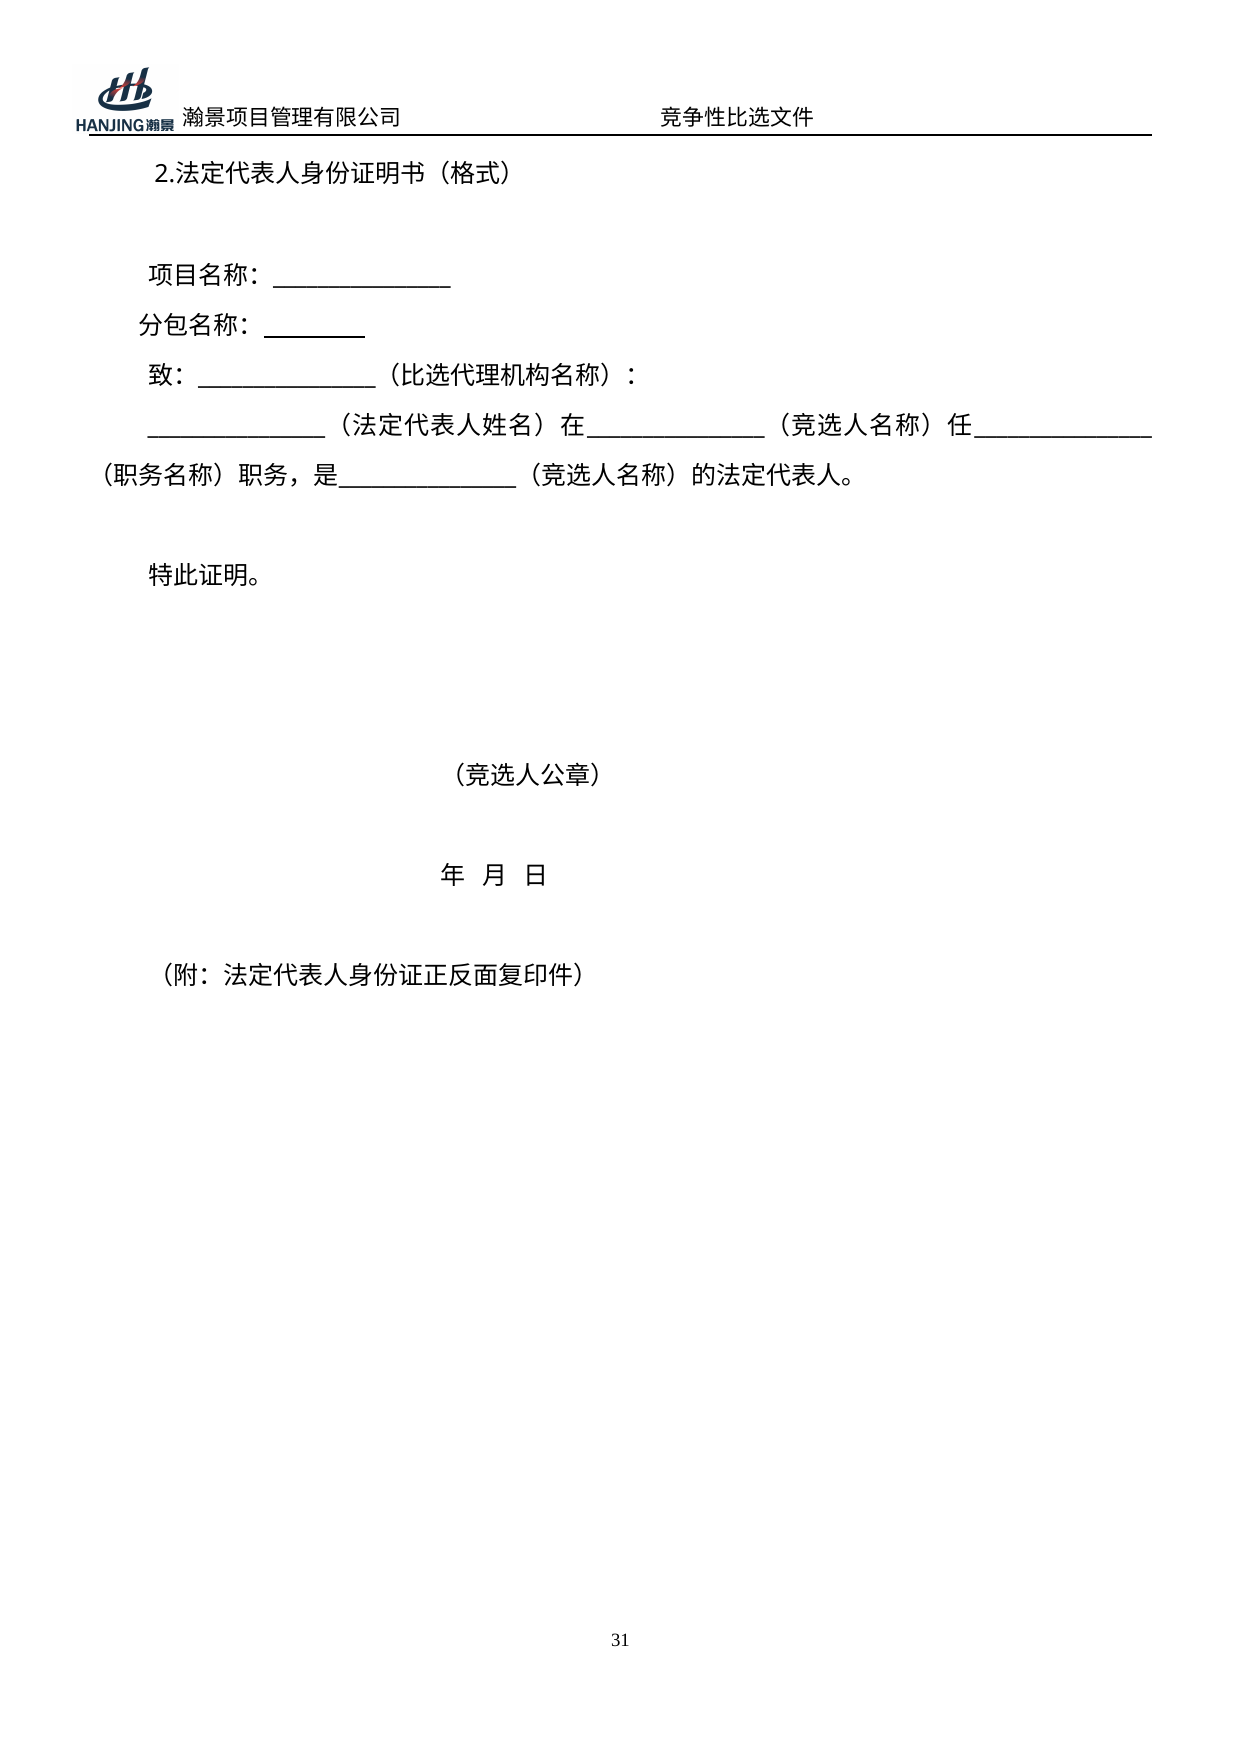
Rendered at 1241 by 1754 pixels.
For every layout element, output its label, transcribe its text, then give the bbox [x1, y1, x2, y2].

text 年 月 日 [88, 844, 1152, 894]
text 分包名称： [88, 294, 1152, 344]
text ________________（法定代表人姓名）在________________（竞选人名称）任________________（职务名称）职务，是________________（竞选人名称）的法定代表人。 [88, 394, 1152, 494]
text 2.法定代表人身份证明书（格式） [88, 136, 1152, 194]
picture [71, 64, 180, 134]
text （竞选人公章） [88, 744, 1152, 794]
text 项目名称：________________ [88, 244, 1152, 294]
text 特此证明。 [88, 544, 1152, 594]
text 致：________________（比选代理机构名称）： [88, 344, 1152, 394]
text （附：法定代表人身份证正反面复印件） [88, 944, 1152, 994]
